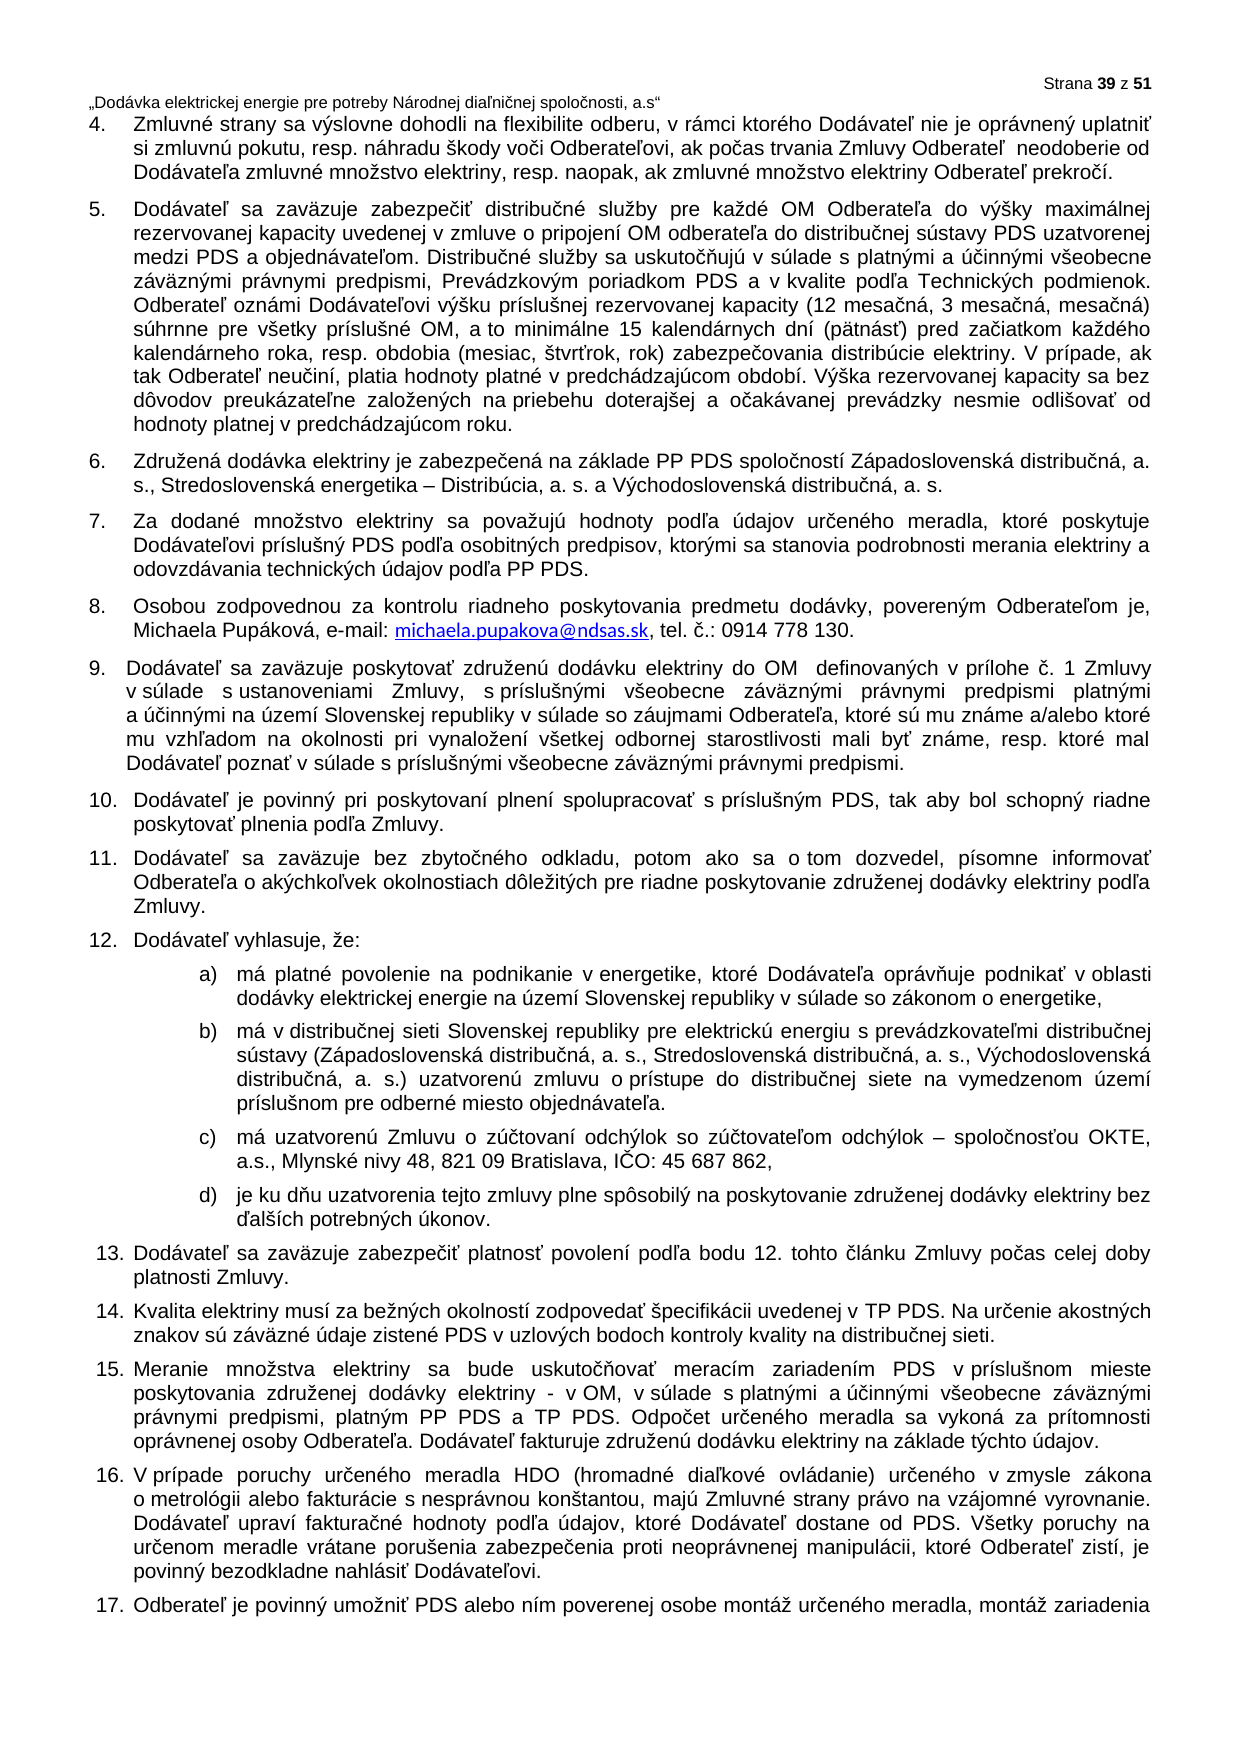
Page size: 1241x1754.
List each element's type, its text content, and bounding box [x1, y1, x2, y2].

list Dodávateľ sa zaväzuje zabezpečiť platnosť povolení podľa bodu 12. tohto článku Zmluvy počas celej doby platnosti Zmluvy. [96, 1241, 1152, 1289]
list má v distribučnej sieti Slovenskej republiky pre elektrickú energiu s prevádzkovateľmi distribučnej sústavy (Západoslovenská distribučná, a. s., Stredoslovenská distribučná, a. s., Východoslovenská distribučná, a. s.) uzatvorenú zmluvu o prístupe do distribučnej siete na vymedzenom území príslušnom pre odberné miesto objednávateľa. [199, 1019, 1152, 1115]
list V prípade poruchy určeného meradla HDO (hromadné diaľkové ovládanie) určeného v zmysle zákona o metrológii alebo fakturácie s nesprávnou konštantou, majú Zmluvné strany právo na vzájomné vyrovnanie. Dodávateľ upraví fakturačné hodnoty podľa údajov, ktoré Dodávateľ dostane od PDS. Všetky poruchy na určenom meradle vrátane porušenia zabezpečenia proti neoprávnenej manipulácii, ktoré Odberateľ zistí, je povinný bezodkladne nahlásiť Dodávateľovi. [96, 1463, 1152, 1582]
list Dodávateľ sa zaväzuje poskytovať združenú dodávku elektriny do OM definovaných v prílohe č. 1 Zmluvy v súlade s ustanoveniami Zmluvy, s príslušnými všeobecne záväznými právnymi predpismi platnými a účinnými na území Slovenskej republiky v súlade so záujmami Odberateľa, ktoré sú mu známe a/alebo ktoré mu vzhľadom na okolnosti pri vynaložení všetkej odbornej starostlivosti mali byť známe, resp. ktoré mal Dodávateľ poznať v súlade s príslušnými všeobecne záväznými právnymi predpismi. [89, 655, 1152, 775]
list má uzatvorenú Zmluvu o zúčtovaní odchýlok so zúčtovateľom odchýlok – spoločnosťou OKTE, a.s., Mlynské nivy 48, 821 09 Bratislava, IČO: 45 687 862, [199, 1125, 1152, 1173]
list Dodávateľ vyhlasuje, že: [89, 927, 1152, 951]
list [96, 1592, 1152, 1616]
list Kvalita elektriny musí za bežných okolností zodpovedať špecifikácii uvedenej v TP PDS. Na určenie akostných znakov sú záväzné údaje zistené PDS v uzlových bodoch kontroly kvality na distribučnej sieti. [96, 1299, 1152, 1347]
list Združená dodávka elektriny je zabezpečená na základe PP PDS spoločností Západoslovenská distribučná, a. s., Stredoslovenská energetika – Distribúcia, a. s. a Východoslovenská distribučná, a. s. [89, 449, 1152, 497]
list Dodávateľ sa zaväzuje bez zbytočného odkladu, potom ako sa o tom dozvedel, písomne informovať Odberateľa o akýchkoľvek okolnostiach dôležitých pre riadne poskytovanie združenej dodávky elektriny podľa Zmluvy. [89, 846, 1152, 917]
list má platné povolenie na podnikanie v energetike, ktoré Dodávateľa oprávňuje podnikať v oblasti dodávky elektrickej energie na území Slovenskej republiky v súlade so zákonom o energetike, [199, 961, 1152, 1009]
list Za dodané množstvo elektriny sa považujú hodnoty podľa údajov určeného meradla, ktoré poskytuje Dodávateľovi príslušný PDS podľa osobitných predpisov, ktorými sa stanovia podrobnosti merania elektriny a odovzdávania technických údajov podľa PP PDS. [89, 509, 1152, 581]
list Zmluvné strany sa výslovne dohodli na flexibilite odberu, v rámci ktorého Dodávateľ nie je oprávnený uplatniť si zmluvnú pokutu, resp. náhradu škody voči Odberateľovi, ak počas trvania Zmluvy Odberateľ neodoberie od Dodávateľa zmluvné množstvo elektriny, resp. naopak, ak zmluvné množstvo elektriny Odberateľ prekročí. [89, 112, 1152, 184]
list Dodávateľ sa zaväzuje zabezpečiť distribučné služby pre každé OM Odberateľa do výšky maximálnej rezervovanej kapacity uvedenej v zmluve o pripojení OM odberateľa do distribučnej sústavy PDS uzatvorenej medzi PDS a objednávateľom. Distribučné služby sa uskutočňujú v súlade s platnými a účinnými všeobecne záväznými právnymi predpismi, Prevádzkovým poriadkom PDS a v kvalite podľa Technických podmienok. Odberateľ oznámi Dodávateľovi výšku príslušnej rezervovanej kapacity (12 mesačná, 3 mesačná, mesačná) súhrnne pre všetky príslušné OM, a to minimálne 15 kalendárnych dní (pätnásť) pred začiatkom každého kalendárneho roka, resp. obdobia (mesiac, štvrťrok, rok) zabezpečovania distribúcie elektriny. V prípade, ak tak Odberateľ neučiní, platia hodnoty platné v predchádzajúcom období. Výška rezervovanej kapacity sa bez dôvodov preukázateľne založených na priebehu doterajšej a očakávanej prevádzky nesmie odlišovať od hodnoty platnej v predchádzajúcom roku. [89, 197, 1152, 436]
list Dodávateľ je povinný pri poskytovaní plnení spolupracovať s príslušným PDS, tak aby bol schopný riadne poskytovať plnenia podľa Zmluvy. [89, 788, 1152, 836]
list Meranie množstva elektriny sa bude uskutočňovať meracím zariadením PDS v príslušnom mieste poskytovania združenej dodávky elektriny - v OM, v súlade s platnými a účinnými všeobecne záväznými právnymi predpismi, platným PP PDS a TP PDS. Odpočet určeného meradla sa vykoná za prítomnosti oprávnenej osoby Odberateľa. Dodávateľ fakturuje združenú dodávku elektriny na základe týchto údajov. [96, 1357, 1152, 1453]
list je ku dňu uzatvorenia tejto zmluvy plne spôsobilý na poskytovanie združenej dodávky elektriny bez ďalších potrebných úkonov. [199, 1183, 1152, 1231]
list Osobou zodpovednou za kontrolu riadneho poskytovania predmetu dodávky, povereným Odberateľom je, Michaela Pupáková, e-mail: michaela.pupakova@ndsas.sk, tel. č.: 0914 778 130. [89, 593, 1152, 643]
